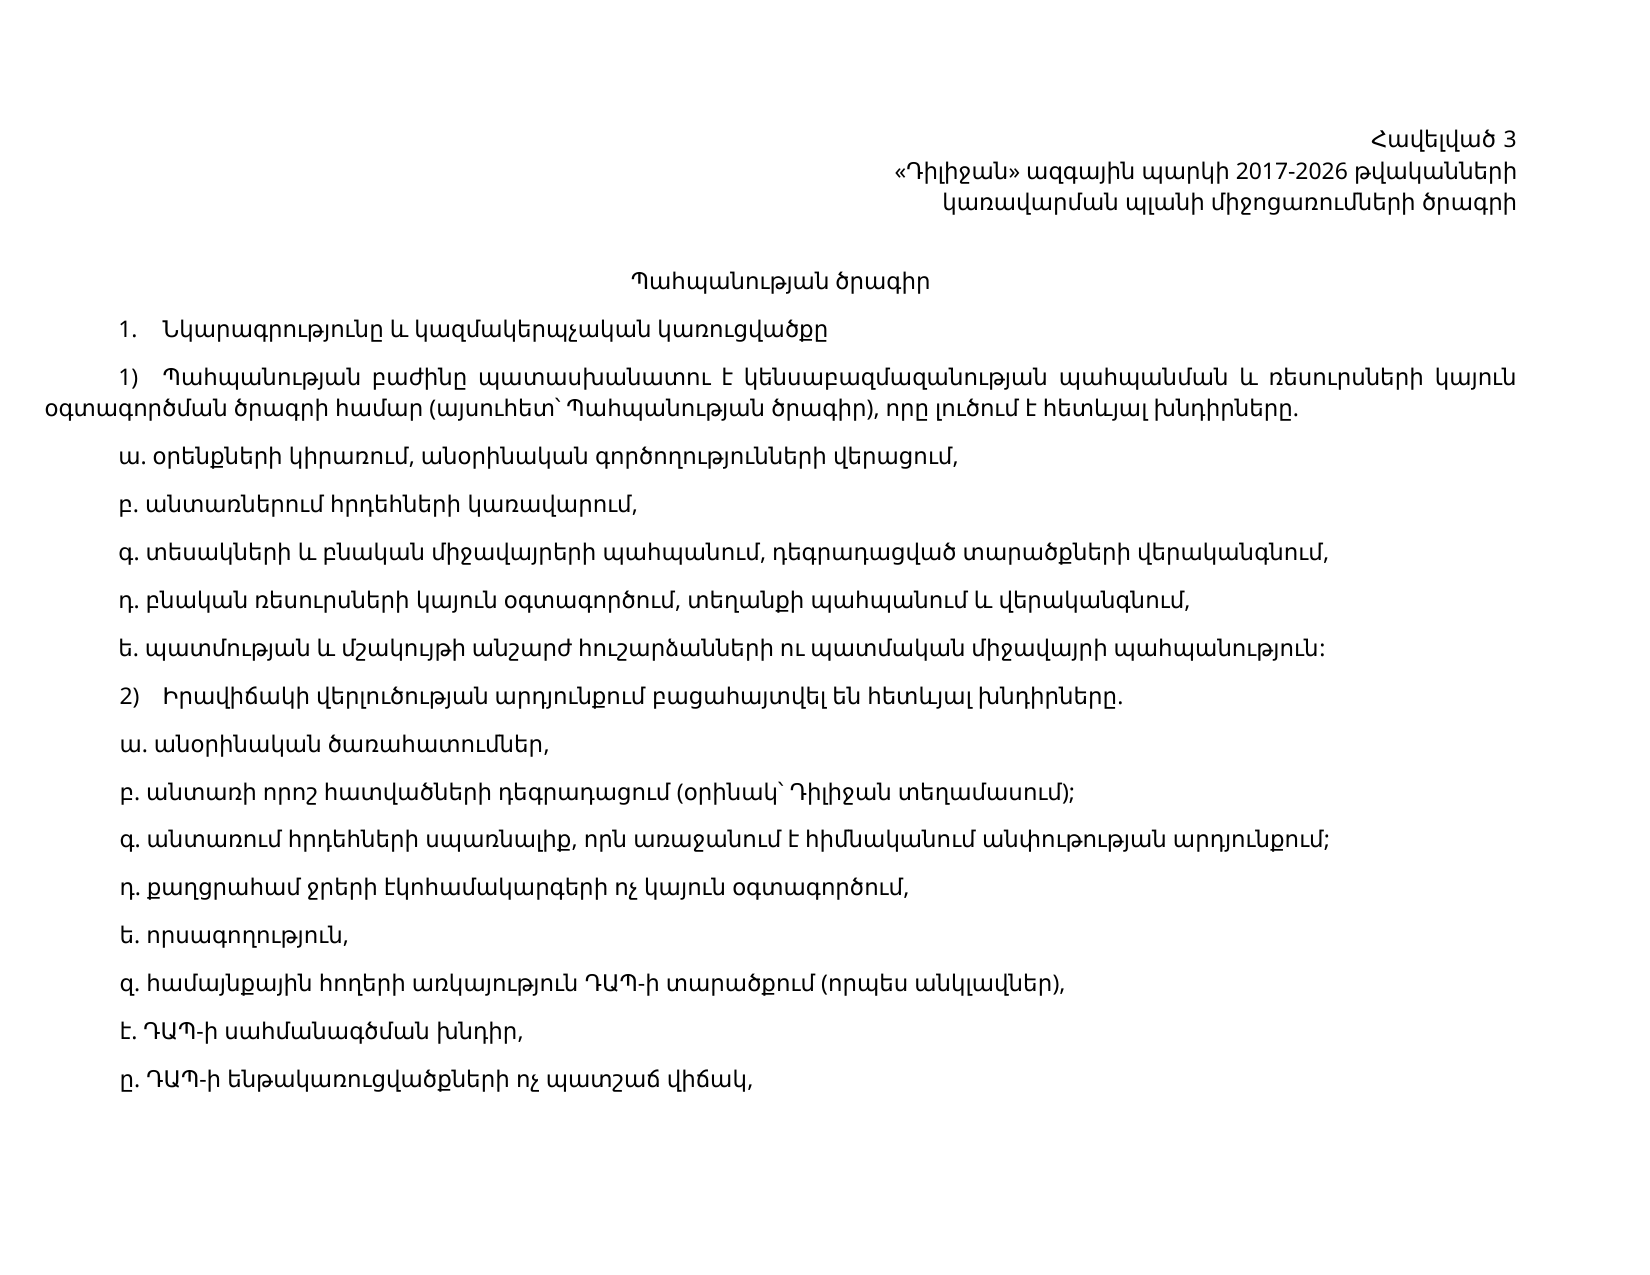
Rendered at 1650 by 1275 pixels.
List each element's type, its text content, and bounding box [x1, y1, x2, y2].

list Նկարագրությունը և կազմակերպչական կառուցվածքը [44, 313, 1517, 344]
text ը. ԴԱՊ-ի ենթակառուցվածքների ոչ պատշաճ վիճակ, [44, 1063, 1517, 1094]
text ա. օրենքների կիրառում, անօրինական գործողությունների վերացում, [44, 440, 1517, 471]
subtitle Պահպանության ծրագիր [44, 265, 1517, 296]
text կառավարման պլանի միջոցառումների ծրագրի [44, 186, 1517, 217]
text զ. համայնքային հողերի առկայություն ԴԱՊ-ի տարածքում (որպես անկլավներ), [44, 967, 1517, 998]
text 2) Իրավիճակի վերլուծության արդյունքում բացահայտվել են հետևյալ խնդիրները. [44, 680, 1517, 711]
text «Դիլիջան» ազգային պարկի 2017-2026 թվականների [44, 155, 1517, 186]
text բ. անտառներում հրդեհների կառավարում, [44, 488, 1517, 519]
text Հավելված 3 [494, 123, 1517, 155]
text ա. անօրինական ծառահատումներ, [44, 728, 1517, 759]
text է. ԴԱՊ-ի սահմանագծման խնդիր, [44, 1015, 1517, 1046]
text բ. անտառի որոշ հատվածների դեգրադացում (օրինակ՝ Դիլիջան տեղամասում); [44, 776, 1517, 807]
text ե. որսագողություն, [44, 919, 1517, 951]
text դ. բնական ռեսուրսների կայուն օգտագործում, տեղանքի պահպանում և վերականգնում, [44, 584, 1517, 615]
text գ. տեսակների և բնական միջավայրերի պահպանում, դեգրադացված տարածքների վերականգնում, [44, 536, 1517, 567]
text 1) Պահպանության բաժինը պատասխանատու է կենսաբազմազանության պահպանման և ռեսուրսների կայուն օգտագործման ծրագրի համար (այսուհետ՝ Պահպանության ծրագիր), որը լուծում է հետևյալ խնդիրները. [44, 361, 1517, 423]
text գ. անտառում հրդեհների սպառնալիք, որն առաջանում է հիմնականում անփութության արդյունքում; [44, 823, 1517, 855]
text ե. պատմության և մշակույթի անշարժ հուշարձանների ու պատմական միջավայրի պահպանություն: [44, 632, 1517, 663]
text դ. քաղցրահամ ջրերի էկոհամակարգերի ոչ կայուն օգտագործում, [44, 871, 1517, 903]
